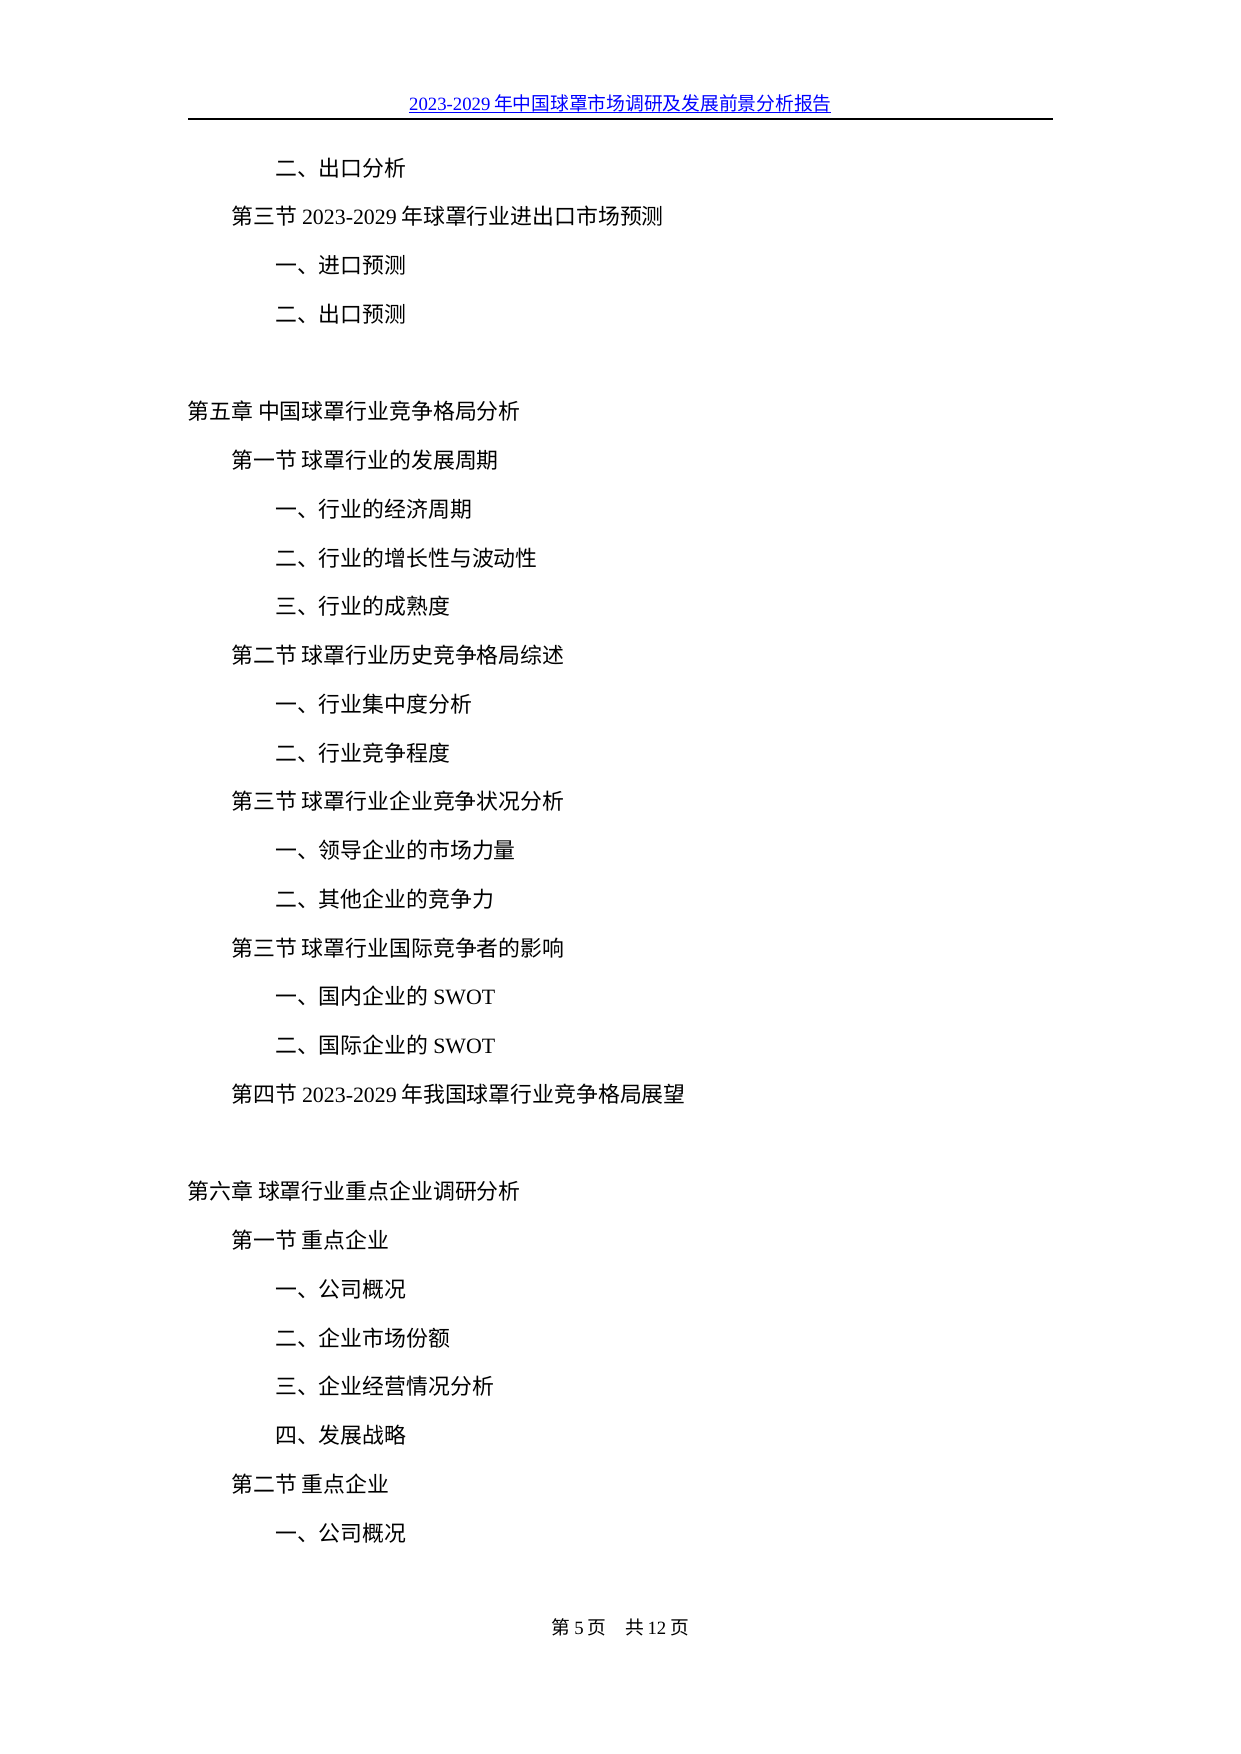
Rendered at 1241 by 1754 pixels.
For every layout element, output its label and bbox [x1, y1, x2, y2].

text [187, 150, 1053, 1548]
